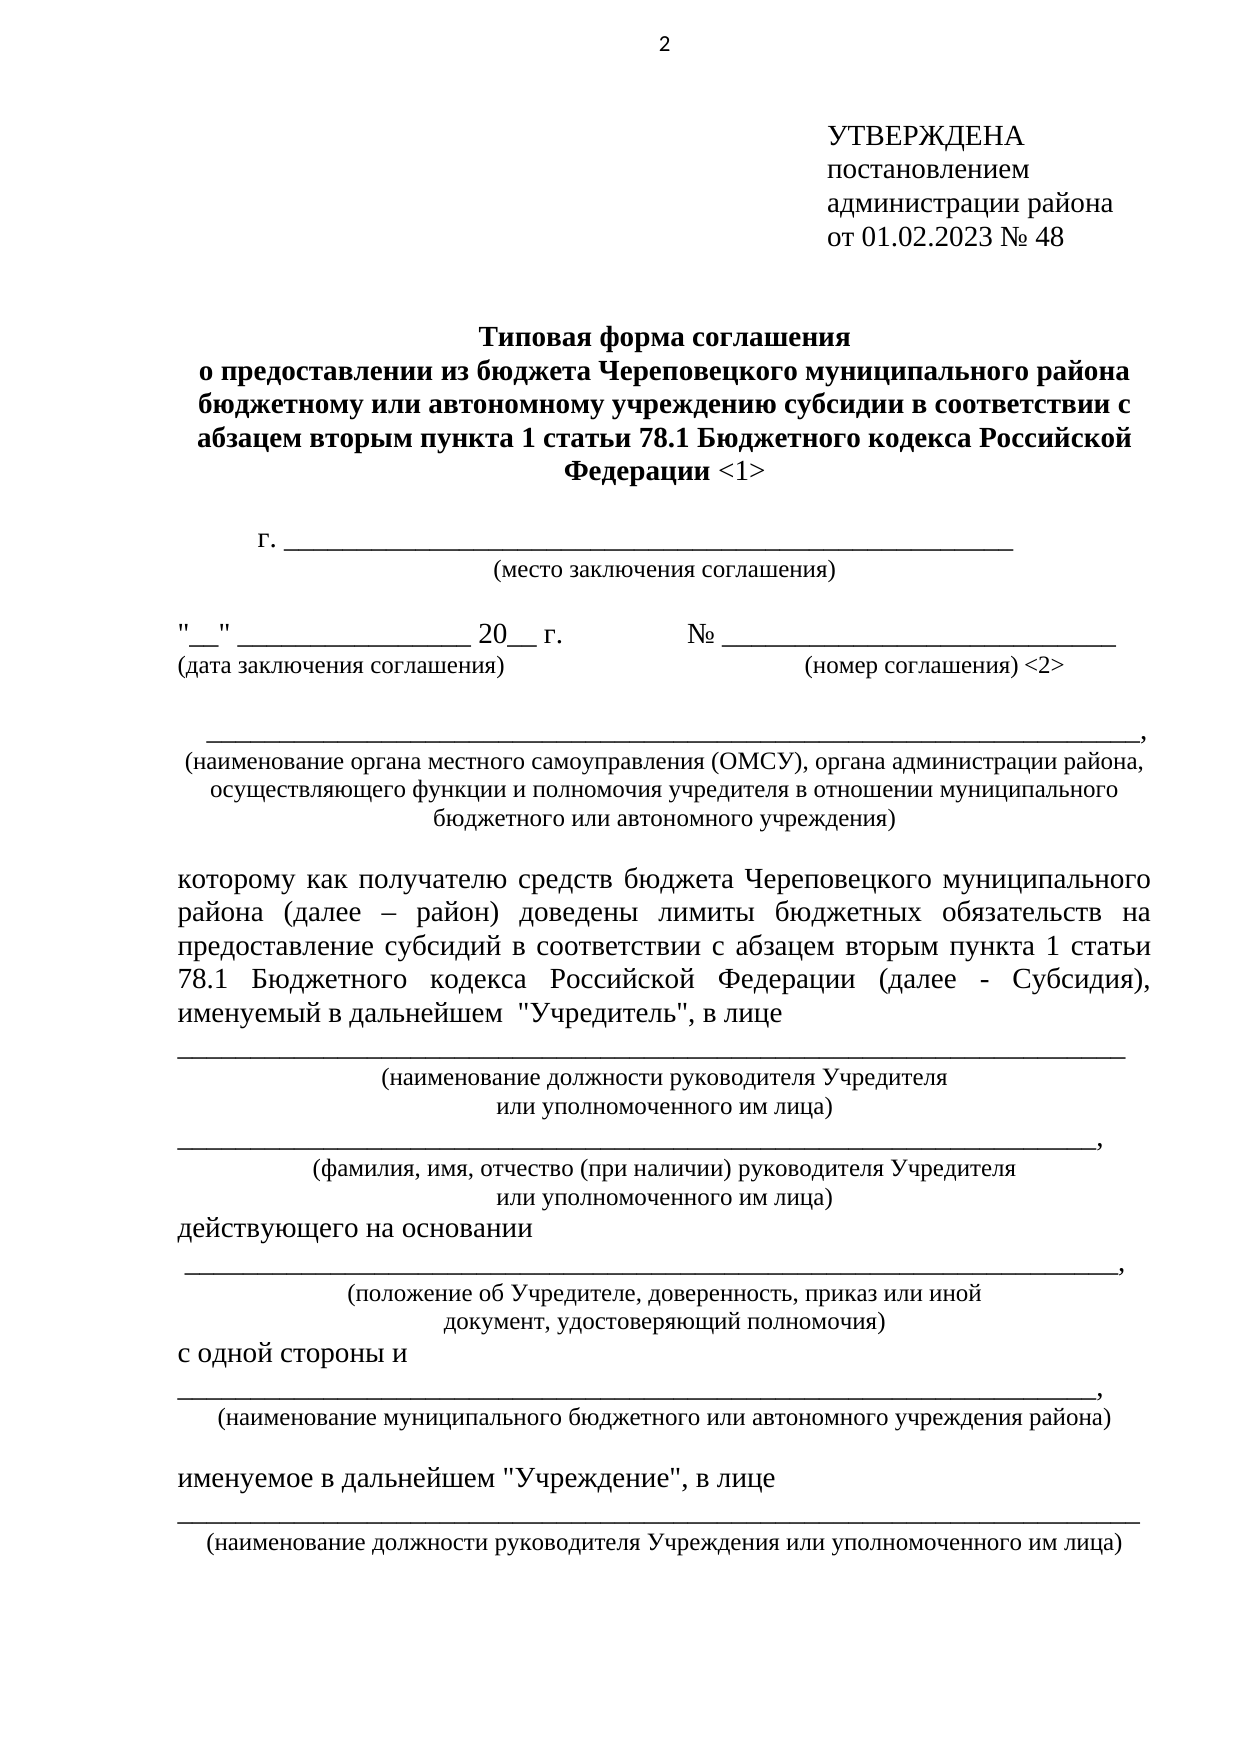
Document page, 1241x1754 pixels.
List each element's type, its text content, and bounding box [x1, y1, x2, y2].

text (положение об Учредителе, доверенность, приказ или иной [177, 1278, 1152, 1306]
text (наименование должности руководителя Учреждения или уполномоченного им лица) [177, 1527, 1152, 1556]
text __________________________________________________________________ [177, 1493, 1152, 1527]
text о предоставлении из бюджета Череповецкого муниципального района бюджетному или автономному учреждению субсидии в соответствии с абзацем вторым пункта 1 статьи 78.1 Бюджетного кодекса Российской Федерации <1> [177, 353, 1152, 487]
text УТВЕРЖДЕНА [177, 118, 1152, 152]
text (дата заключения соглашения) (номер соглашения) <2> [177, 650, 1152, 679]
text _______________________________________________________________, [177, 1119, 1152, 1153]
text или уполномоченного им лица) [177, 1091, 1152, 1119]
text _________________________________________________________________ [177, 1028, 1152, 1062]
text от 01.02.2023 № 48 [177, 219, 1152, 252]
text (фамилия, имя, отчество (при наличии) руководителя Учредителя [177, 1153, 1152, 1182]
text (место заключения соглашения) [177, 554, 1152, 583]
text или уполномоченного им лица) [177, 1182, 1152, 1211]
text _______________________________________________________________, [177, 1369, 1152, 1402]
text "__" ________________ 20__ г. № ___________________________ [177, 616, 1152, 650]
text администрации района [177, 185, 1152, 219]
text ________________________________________________________________, [177, 712, 1152, 746]
text с одной стороны и [177, 1335, 1152, 1369]
text (наименование муниципального бюджетного или автономного учреждения района) [177, 1402, 1152, 1431]
text постановлением [177, 152, 1152, 185]
text (наименование органа местного самоуправления (ОМСУ), органа администрации района, осуществляющего функции и полномочия учредителя в отношении муниципального бюджетного или автономного учреждения) [177, 746, 1152, 832]
text (наименование должности руководителя Учредителя [177, 1062, 1152, 1091]
text документ, удостоверяющий полномочия) [177, 1306, 1152, 1335]
text г. __________________________________________________ [177, 521, 1152, 554]
text именуемое в дальнейшем "Учреждение", в лице [177, 1460, 1152, 1493]
text которому как получателю средств бюджета Череповецкого муниципального района (далее – район) доведены лимиты бюджетных обязательств на предоставление субсидий в соответствии с абзацем вторым пункта 1 статьи 78.1 Бюджетного кодекса Российской Федерации (далее - Субсидия), именуемый в дальнейшем "Учредитель", в лице [177, 861, 1152, 1028]
text ________________________________________________________________, [177, 1244, 1152, 1278]
text действующего на основании [177, 1211, 1152, 1244]
text Типовая форма соглашения [177, 319, 1152, 353]
